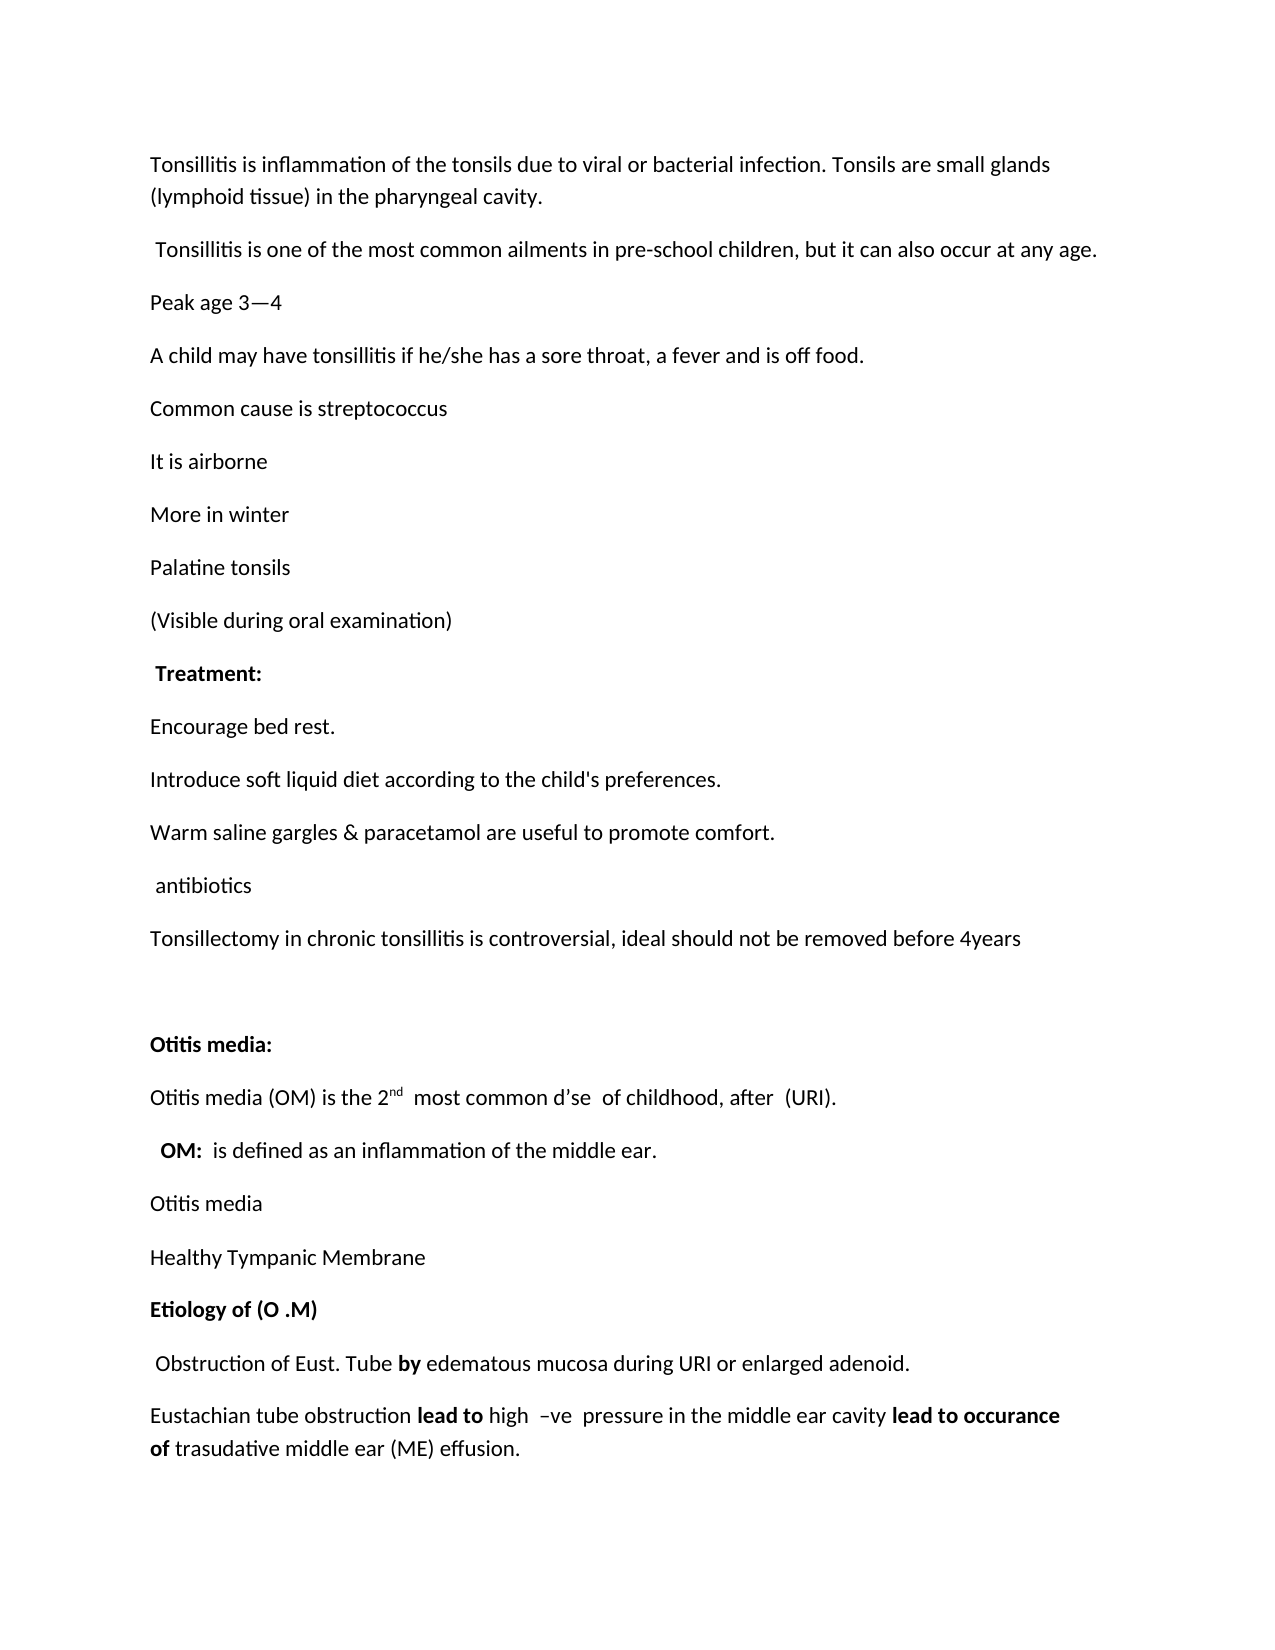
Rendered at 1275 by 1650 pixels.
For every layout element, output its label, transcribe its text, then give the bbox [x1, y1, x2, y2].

text Otitis media [150, 1189, 1125, 1218]
text Warm saline gargles & paracetamol are useful to promote comfort. [150, 818, 1125, 846]
text Otitis media (OM) is the 2nd most common d’se of childhood, after (URI). [150, 1083, 1125, 1112]
text (Visible during oral examination) [150, 606, 1125, 634]
text Encourage bed rest. [150, 712, 1125, 740]
text More in winter [150, 500, 1125, 528]
text Tonsillitis is inflammation of the tonsils due to viral or bacterial infection. Tonsils are small glands (lymphoid tissue) in the pharyngeal cavity. [150, 150, 1125, 210]
text Peak age 3—4 [150, 288, 1125, 316]
text It is airborne [150, 447, 1125, 475]
text Palatine tonsils [150, 553, 1125, 581]
text Tonsillitis is one of the most common ailments in pre-school children, but it can also occur at any age. [150, 235, 1125, 263]
text Otitis media: [150, 1031, 1125, 1058]
text OM: is defined as an inflammation of the middle ear. [150, 1137, 1125, 1164]
text Etiology of (O .M) [150, 1296, 1125, 1324]
text Common cause is streptococcus [150, 394, 1125, 422]
text Obstruction of Eust. Tube by edematous mucosa during URI or enlarged adenoid. [150, 1349, 1125, 1377]
text Treatment: [150, 659, 1125, 687]
text A child may have tonsillitis if he/she has a sore throat, a fever and is off food. [150, 341, 1125, 369]
text antibiotics [150, 871, 1125, 899]
text Eustachian tube obstruction lead to high –ve pressure in the middle ear cavity lead to occurance of trasudative middle ear (ME) effusion. [150, 1402, 1125, 1462]
text Introduce soft liquid diet according to the child's preferences. [150, 765, 1125, 793]
text Healthy Tympanic Membrane [150, 1243, 1125, 1271]
text Tonsillectomy in chronic tonsillitis is controversial, ideal should not be removed before 4years [150, 924, 1125, 952]
